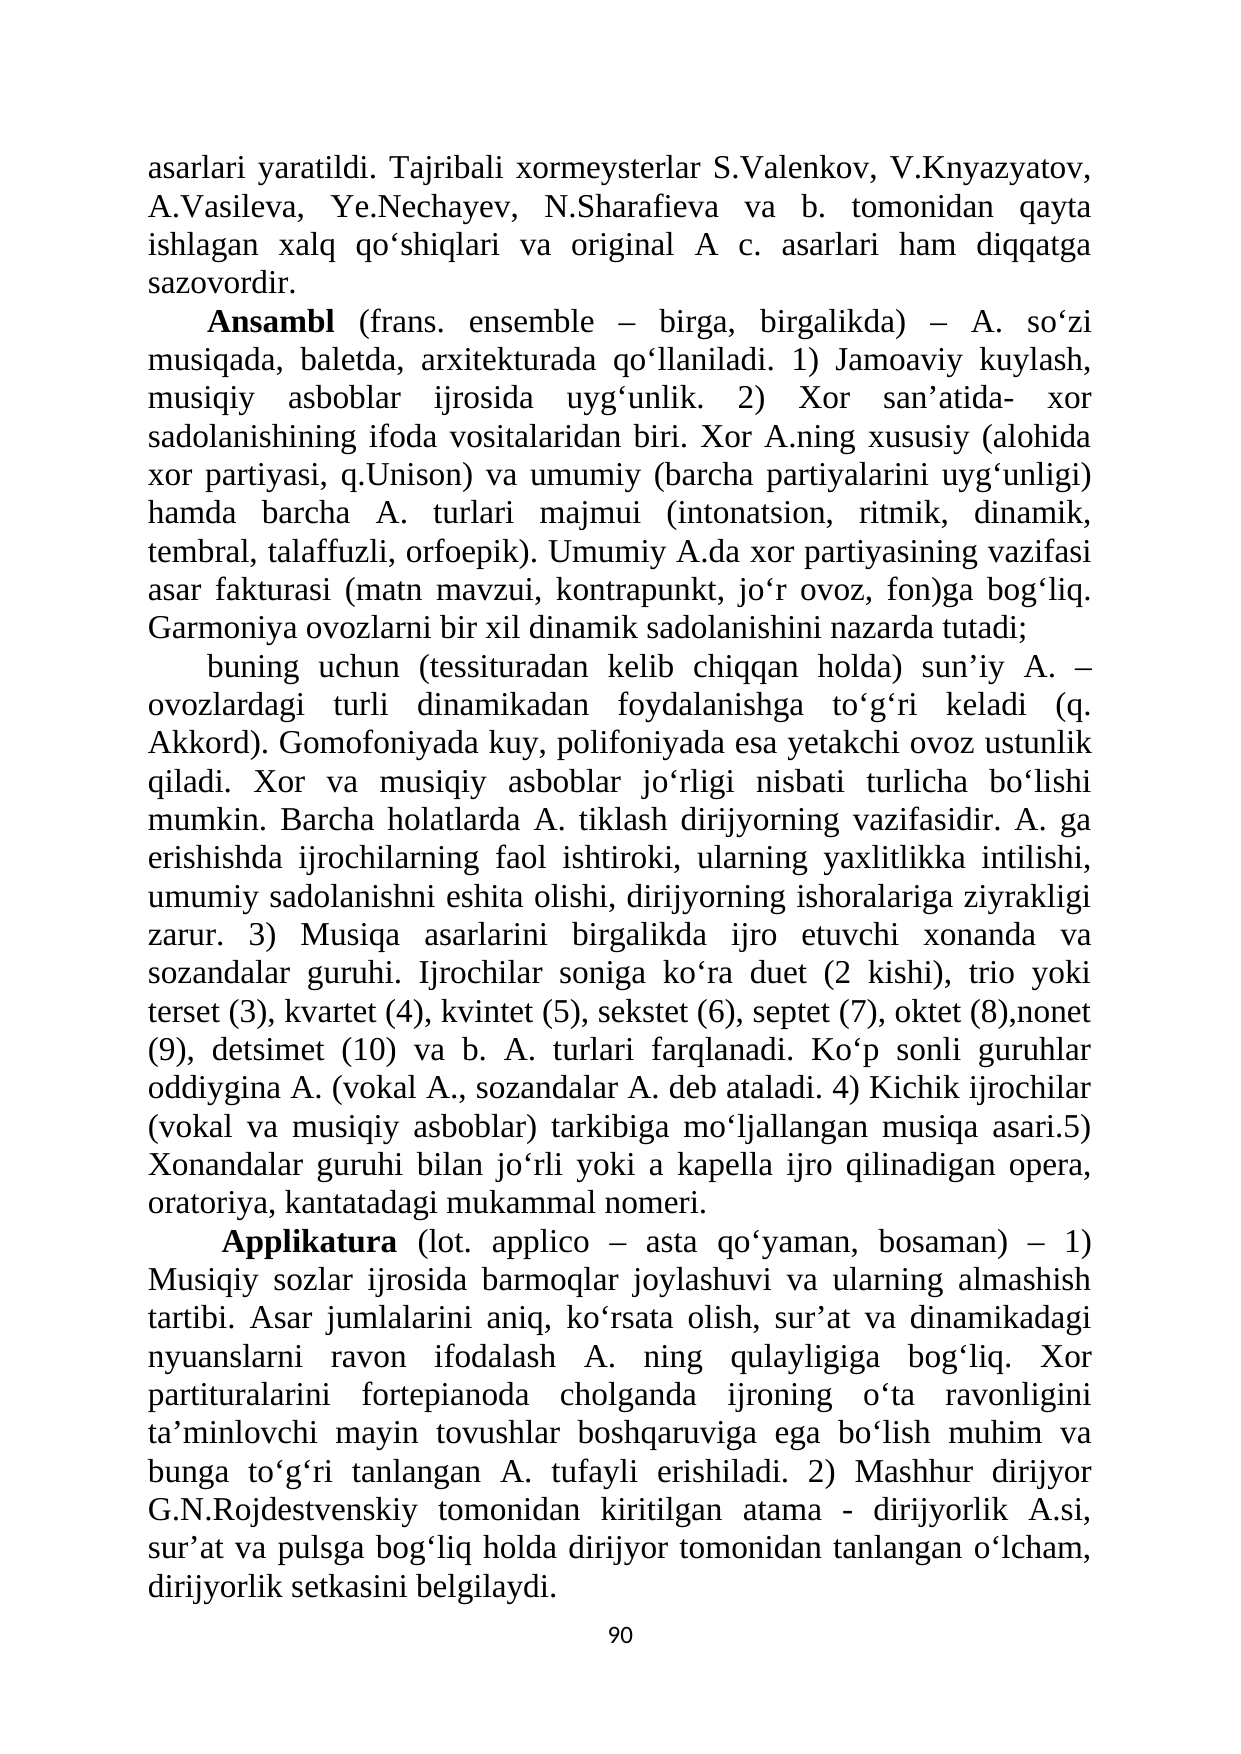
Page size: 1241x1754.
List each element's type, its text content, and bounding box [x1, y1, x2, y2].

text Applikatura (lot. applico – asta qo‘yaman, bosaman) – 1) Musiqiy sozlar ijrosida barmoqlar joylashuvi va ularning almashish tartibi. Asar jumlalarini aniq, ko‘rsata olish, sur’at va dinamikadagi nyuanslarni ravon ifodalash A. ning qulayligiga bog‘liq. Xor partituralarini fortepianoda cholganda ijroning o‘ta ravonligini ta’minlovchi mayin tovushlar boshqaruviga ega bo‘lish muhim va bunga to‘g‘ri tanlangan A. tufayli erishiladi. 2) Mashhur dirijyor G.N.Rojdestvenskiy tomonidan kiritilgan atama - dirijyorlik A.si, sur’at va pulsga bog‘liq holda dirijyor tomonidan tanlangan o‘lcham, dirijyorlik setkasini belgilaydi. [148, 1221, 1092, 1604]
text buning uchun (tessituradan kelib chiqqan holda) sun’iy A. – ovozlardagi turli dinamikadan foydalanishga to‘g‘ri keladi (q. Akkord). Gomofoniyada kuy, polifoniyada esa yetakchi ovoz ustunlik qiladi. Xor va musiqiy asboblar jo‘rligi nisbati turlicha bo‘lishi mumkin. Barcha holatlarda A. tiklash dirijyorning vazifasidir. A. ga erishishda ijrochilarning faol ishtiroki, ularning yaxlitlikka intilishi, umumiy sadolanishni eshita olishi, dirijyorning ishoralariga ziyrakligi zarur. 3) Musiqa asarlarini birgalikda ijro etuvchi xonanda va sozandalar guruhi. Ijrochilar soniga ko‘ra duet (2 kishi), trio yoki terset (3), kvartet (4), kvintet (5), sekstet (6), septet (7), oktet (8),nonet (9), detsimet (10) va b. A. turlari farqlanadi. Ko‘p sonli guruhlar oddiygina A. (vokal A., sozandalar A. deb ataladi. 4) Kichik ijrochilar (vokal va musiqiy asboblar) tarkibiga mo‘ljallangan musiqa asari.5) Xonandalar guruhi bilan jo‘rli yoki a kapella ijro qilinadigan opera, oratoriya, kantatadagi mukammal nomeri. [148, 646, 1092, 1221]
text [148, 148, 1092, 301]
text Ansambl (frans. ensemble – birga, birgalikda) – A. so‘zi musiqada, baletda, arxitekturada qo‘llaniladi. 1) Jamoaviy kuylash, musiqiy asboblar ijrosida uyg‘unlik. 2) Xor san’atida- xor sadolanishining ifoda vositalaridan biri. Xor A.ning xususiy (alohida xor partiyasi, q.Unison) va umumiy (barcha partiyalarini uyg‘unligi) hamda barcha A. turlari majmui (intonatsion, ritmik, dinamik, tembral, talaffuzli, orfoepik). Umumiy A.da xor partiyasining vazifasi asar fakturasi (matn mavzui, kontrapunkt, jo‘r ovoz, fon)ga bog‘liq. Garmoniya ovozlarni bir xil dinamik sadolanishini nazarda tutadi; [148, 301, 1092, 646]
